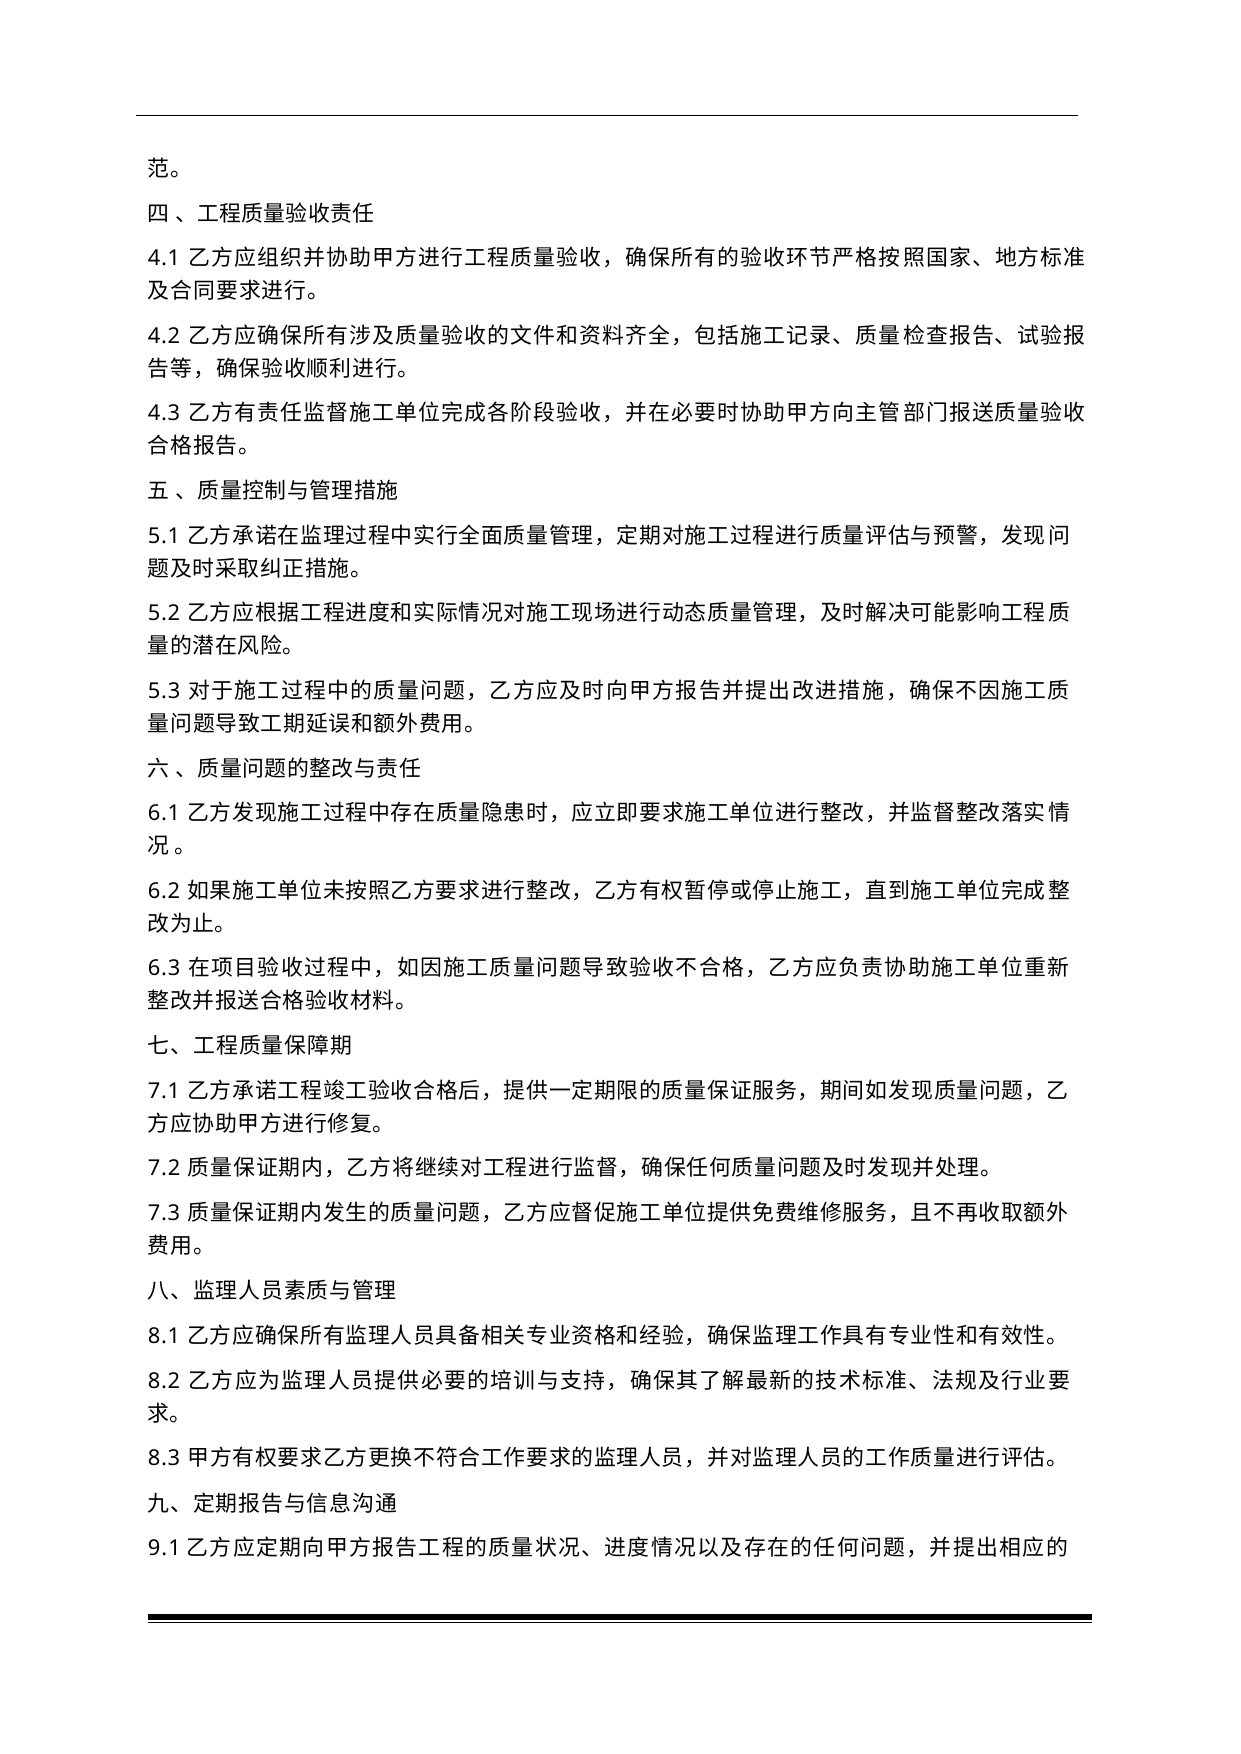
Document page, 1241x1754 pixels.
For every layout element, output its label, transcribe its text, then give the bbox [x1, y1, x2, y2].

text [148, 150, 1086, 183]
text 7.2 质量保证期内，乙方将继续对工程进行监督，确保任何质量问题及时发现并处理。 [148, 1150, 1092, 1183]
text 5.2 乙方应根据工程进度和实际情况对施工现场进行动态质量管理，及时解决可能影响工程质量的潜在风险。 [148, 595, 1070, 660]
text 8.3 甲方有权要求乙方更换不符合工作要求的监理人员，并对监理人员的工作质量进行评估。 [148, 1440, 1092, 1473]
text 七、工程质量保障期 [148, 1028, 1092, 1060]
text 六 、质量问题的整改与责任 [148, 750, 1092, 783]
text 4.1 乙方应组织并协助甲方进行工程质量验收，确保所有的验收环节严格按照国家、地方标准及合同要求进行。 [148, 240, 1086, 305]
text 8.2 乙方应为监理人员提供必要的培训与支持，确保其了解最新的技术标准、法规及行业要求。 [148, 1363, 1071, 1428]
text 6.1 乙方发现施工过程中存在质量隐患时，应立即要求施工单位进行整改，并监督整改落实情 况 。 [148, 795, 1071, 860]
text 九、定期报告与信息沟通 [148, 1485, 1092, 1518]
text 4.2 乙方应确保所有涉及质量验收的文件和资料齐全，包括施工记录、质量检查报告、试验报告等，确保验收顺利进行。 [148, 318, 1086, 383]
text 6.2 如果施工单位未按照乙方要求进行整改，乙方有权暂停或停止施工，直到施工单位完成整改为止。 [148, 873, 1071, 938]
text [148, 1530, 1071, 1563]
text 四 、工程质量验收责任 [148, 195, 1092, 228]
text 6.3 在项目验收过程中，如因施工质量问题导致验收不合格，乙方应负责协助施工单位重新整改并报送合格验收材料。 [148, 950, 1071, 1015]
text 4.3 乙方有责任监督施工单位完成各阶段验收，并在必要时协助甲方向主管部门报送质量验收合格报告。 [148, 395, 1086, 460]
text 8.1 乙方应确保所有监理人员具备相关专业资格和经验，确保监理工作具有专业性和有效性。 [148, 1318, 1092, 1350]
text 7.3 质量保证期内发生的质量问题，乙方应督促施工单位提供免费维修服务，且不再收取额外费用。 [148, 1195, 1071, 1260]
text 5.3 对于施工过程中的质量问题，乙方应及时向甲方报告并提出改进措施，确保不因施工质量问题导致工期延误和额外费用。 [148, 673, 1070, 738]
text 5.1 乙方承诺在监理过程中实行全面质量管理，定期对施工过程进行质量评估与预警，发现问题及时采取纠正措施。 [148, 518, 1071, 583]
text 7.1 乙方承诺工程竣工验收合格后，提供一定期限的质量保证服务，期间如发现质量问题，乙方应协助甲方进行修复。 [148, 1073, 1068, 1138]
text 八、监理人员素质与管理 [148, 1273, 1092, 1305]
text 五 、质量控制与管理措施 [148, 473, 1092, 505]
